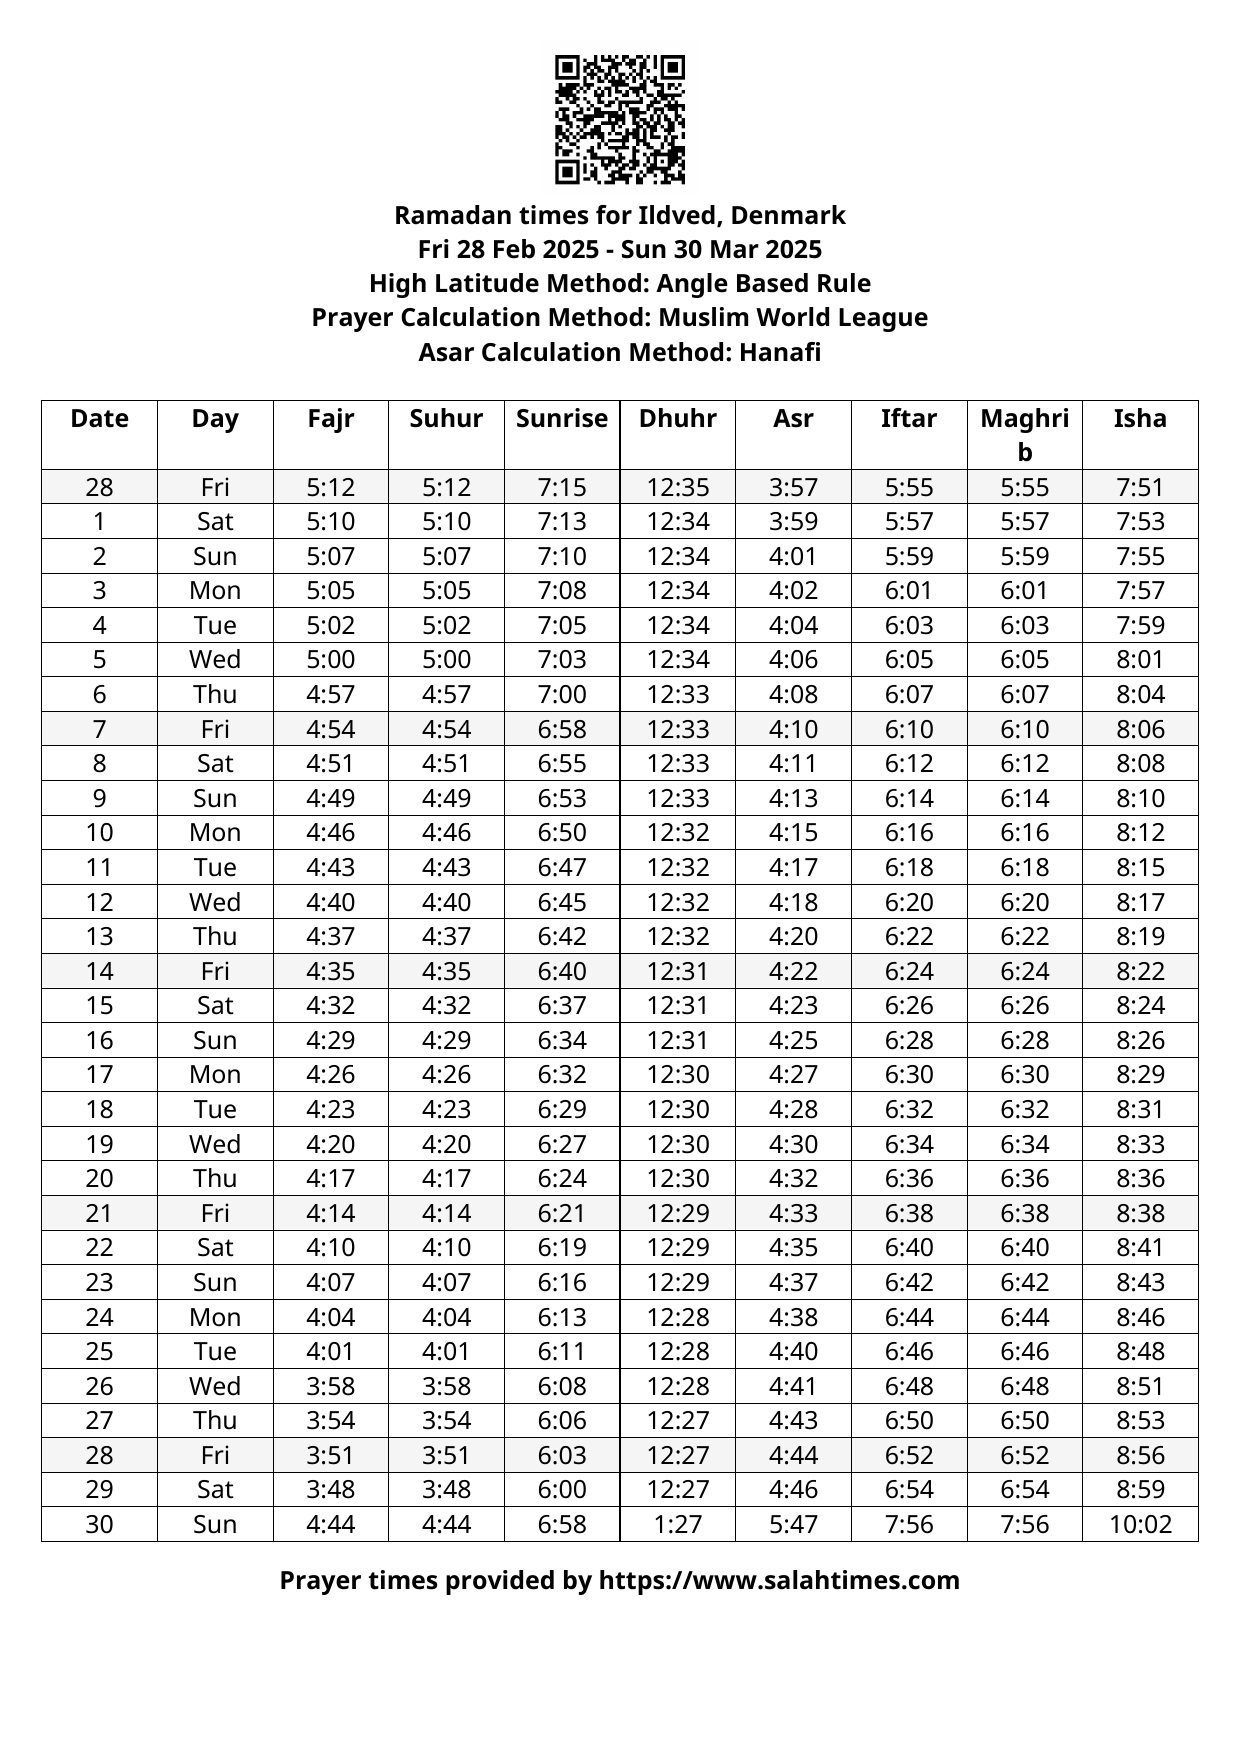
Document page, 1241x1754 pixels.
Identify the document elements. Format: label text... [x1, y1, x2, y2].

table_cell 4:49 [274, 781, 388, 814]
table_cell 4:04 [736, 608, 851, 642]
table_cell 8:15 [1083, 850, 1198, 884]
table_cell 4:35 [389, 954, 504, 987]
table_cell 12:29 [621, 1265, 735, 1299]
table_cell 4:43 [736, 1404, 851, 1437]
table_cell 4:04 [274, 1300, 388, 1333]
table_cell 5:02 [274, 608, 388, 642]
table_cell 5:05 [274, 574, 388, 607]
table_cell 4:54 [274, 712, 388, 745]
table_cell 4:40 [736, 1334, 851, 1368]
table_cell 6:46 [968, 1334, 1082, 1368]
table_cell 4:25 [736, 1023, 851, 1057]
table_cell 8 [42, 746, 157, 780]
table_cell 6:53 [505, 781, 619, 814]
table_cell 5:07 [389, 539, 504, 572]
table_cell 6:26 [852, 989, 967, 1022]
table_cell Mon [158, 574, 273, 607]
table_header Suhur [389, 401, 504, 469]
table_cell 4:37 [736, 1265, 851, 1299]
table_cell 12:34 [621, 539, 735, 572]
table_cell 8:19 [1083, 919, 1198, 953]
table_cell 11 [42, 850, 157, 884]
table_cell 2 [42, 539, 157, 572]
table_cell 6:32 [505, 1058, 619, 1091]
table_cell 4 [42, 608, 157, 642]
table_cell 4:14 [389, 1196, 504, 1229]
table_cell 4:01 [389, 1334, 504, 1368]
table_cell Tue [158, 1092, 273, 1126]
table_cell 3:48 [274, 1473, 388, 1506]
table_cell 1:27 [621, 1507, 735, 1541]
table_cell 5:57 [968, 504, 1082, 538]
table_cell 6:36 [852, 1161, 967, 1195]
table_cell 6:10 [852, 712, 967, 745]
table_cell 12:34 [621, 574, 735, 607]
table_cell 6:42 [852, 1265, 967, 1299]
table_cell 6:24 [852, 954, 967, 987]
picture [542, 41, 699, 198]
table_cell Fri [158, 1438, 273, 1472]
table_cell 6:16 [505, 1265, 619, 1299]
table_cell 19 [42, 1127, 157, 1160]
table_cell 4:44 [274, 1507, 388, 1541]
table_cell Wed [158, 1127, 273, 1160]
table_cell 6:20 [852, 885, 967, 918]
table_cell 6:32 [852, 1092, 967, 1126]
table_cell 8:46 [1083, 1300, 1198, 1333]
table_cell 12:30 [621, 1127, 735, 1160]
table_cell 6:03 [505, 1438, 619, 1472]
table_cell 20 [42, 1161, 157, 1195]
table_cell 5:10 [389, 504, 504, 538]
table_cell Sat [158, 504, 273, 538]
table_cell 8:04 [1083, 677, 1198, 711]
table_cell 3:51 [389, 1438, 504, 1472]
table_cell 6:28 [968, 1023, 1082, 1057]
table_cell 6:54 [852, 1473, 967, 1506]
table_cell 4:44 [736, 1438, 851, 1472]
table_cell 4:37 [274, 919, 388, 953]
table_cell 12:30 [621, 1092, 735, 1126]
table_cell 4:40 [389, 885, 504, 918]
table_cell Wed [158, 1369, 273, 1402]
table_cell 6:14 [852, 781, 967, 814]
table_cell 6:26 [968, 989, 1082, 1022]
table_cell 6:24 [505, 1161, 619, 1195]
table_cell 8:56 [1083, 1438, 1198, 1472]
table_cell 12 [42, 885, 157, 918]
table_cell 6:30 [852, 1058, 967, 1091]
table_cell 8:10 [1083, 781, 1198, 814]
table_cell 6:50 [505, 816, 619, 849]
table_header Iftar [852, 401, 967, 469]
table_cell 8:51 [1083, 1369, 1198, 1402]
table_cell 4:32 [736, 1161, 851, 1195]
table_cell 4:01 [274, 1334, 388, 1368]
table_cell Thu [158, 1161, 273, 1195]
table_cell 5:12 [389, 470, 504, 503]
table_cell 6:52 [852, 1438, 967, 1472]
table_cell 28 [42, 1438, 157, 1472]
table_cell 8:59 [1083, 1473, 1198, 1506]
table_cell 6:22 [852, 919, 967, 953]
table_cell 6:06 [505, 1404, 619, 1437]
table_cell 12:32 [621, 850, 735, 884]
table_cell 4:43 [389, 850, 504, 884]
table_cell 3:51 [274, 1438, 388, 1472]
table_cell 7:08 [505, 574, 619, 607]
table_cell 4:10 [736, 712, 851, 745]
table_cell 16 [42, 1023, 157, 1057]
table_cell 6:48 [852, 1369, 967, 1402]
table_cell 6:44 [968, 1300, 1082, 1333]
table_cell 5:10 [274, 504, 388, 538]
table_cell Fri [158, 1196, 273, 1229]
table_cell 6:37 [505, 989, 619, 1022]
table_cell 15 [42, 989, 157, 1022]
table_cell 3:58 [274, 1369, 388, 1402]
table_header Day [158, 401, 273, 469]
table_cell 30 [42, 1507, 157, 1541]
table_cell 4:22 [736, 954, 851, 987]
text Prayer times provided by https://www.salahtimes.com [42, 1563, 1198, 1597]
table_cell 6:16 [968, 816, 1082, 849]
table_cell 12:27 [621, 1473, 735, 1506]
table_cell 4:07 [274, 1265, 388, 1299]
table_cell Wed [158, 643, 273, 676]
table_cell 6:34 [852, 1127, 967, 1160]
table_cell 4:23 [274, 1092, 388, 1126]
table_cell 12:28 [621, 1369, 735, 1402]
table_cell 6:20 [968, 885, 1082, 918]
table_cell 4:32 [389, 989, 504, 1022]
table_cell 6:50 [968, 1404, 1082, 1437]
table_cell Tue [158, 608, 273, 642]
table_cell Sun [158, 1265, 273, 1299]
table_cell 7:55 [1083, 539, 1198, 572]
table_cell 12:29 [621, 1196, 735, 1229]
table_cell 6:48 [968, 1369, 1082, 1402]
table_cell 27 [42, 1404, 157, 1437]
table_cell 4:27 [736, 1058, 851, 1091]
table_cell 4:26 [274, 1058, 388, 1091]
table_cell 4:20 [736, 919, 851, 953]
table_cell 4:01 [736, 539, 851, 572]
table_cell 4:57 [389, 677, 504, 711]
table_cell 6:34 [968, 1127, 1082, 1160]
table_cell 6:00 [505, 1473, 619, 1506]
table_cell 5:59 [968, 539, 1082, 572]
table_cell 4:11 [736, 746, 851, 780]
table_cell 6:22 [968, 919, 1082, 953]
text Asar Calculation Method: Hanafi [42, 334, 1198, 368]
table_cell 4:17 [274, 1161, 388, 1195]
table_cell Fri [158, 712, 273, 745]
table_cell 29 [42, 1473, 157, 1506]
table_cell 8:08 [1083, 746, 1198, 780]
table_cell 8:36 [1083, 1161, 1198, 1195]
table_cell 5:12 [274, 470, 388, 503]
table_cell 12:28 [621, 1334, 735, 1368]
table_cell 8:12 [1083, 816, 1198, 849]
table_cell 6:08 [505, 1369, 619, 1402]
table_cell 6:52 [968, 1438, 1082, 1472]
table_cell Sun [158, 1023, 273, 1057]
table_cell 3:54 [389, 1404, 504, 1437]
table_cell 6:50 [852, 1404, 967, 1437]
table_cell 12:32 [621, 885, 735, 918]
table_cell Sun [158, 539, 273, 572]
table_cell 7:13 [505, 504, 619, 538]
table_cell 12:33 [621, 781, 735, 814]
table_cell 4:08 [736, 677, 851, 711]
table_cell 7:10 [505, 539, 619, 572]
table_cell 5:00 [274, 643, 388, 676]
table_cell Tue [158, 850, 273, 884]
table_cell Fri [158, 470, 273, 503]
table_cell 6:12 [968, 746, 1082, 780]
table_cell 5:55 [852, 470, 967, 503]
table_cell 4:06 [736, 643, 851, 676]
table_cell 12:32 [621, 816, 735, 849]
table_cell 6:12 [852, 746, 967, 780]
table_cell 24 [42, 1300, 157, 1333]
table_cell 9 [42, 781, 157, 814]
table_cell 25 [42, 1334, 157, 1368]
table_cell 6:45 [505, 885, 619, 918]
table_cell 6:28 [852, 1023, 967, 1057]
table_cell 6:01 [968, 574, 1082, 607]
table_cell 12:28 [621, 1300, 735, 1333]
table_cell 6:34 [505, 1023, 619, 1057]
table_header Asr [736, 401, 851, 469]
table_cell 5:05 [389, 574, 504, 607]
table_cell 10:02 [1083, 1507, 1198, 1541]
table_cell 4:33 [736, 1196, 851, 1229]
table_cell Wed [158, 885, 273, 918]
table_cell 4:57 [274, 677, 388, 711]
table_cell 7:57 [1083, 574, 1198, 607]
table_cell 4:29 [274, 1023, 388, 1057]
table_cell 6:01 [852, 574, 967, 607]
table_cell 5:59 [852, 539, 967, 572]
table_cell 23 [42, 1265, 157, 1299]
table_header Dhuhr [621, 401, 735, 469]
table_cell 8:17 [1083, 885, 1198, 918]
table_cell 12:33 [621, 712, 735, 745]
table_cell 4:30 [736, 1127, 851, 1160]
table_cell 6:38 [852, 1196, 967, 1229]
table_header Isha [1083, 401, 1198, 469]
table_cell 7:51 [1083, 470, 1198, 503]
table_cell 6:36 [968, 1161, 1082, 1195]
table_cell 6:54 [968, 1473, 1082, 1506]
table_cell Tue [158, 1334, 273, 1368]
table_cell 6:14 [968, 781, 1082, 814]
table_cell 8:29 [1083, 1058, 1198, 1091]
table_cell 4:17 [389, 1161, 504, 1195]
table_cell 12:31 [621, 989, 735, 1022]
table_cell 7:59 [1083, 608, 1198, 642]
table_cell 4:37 [389, 919, 504, 953]
table_cell 6:55 [505, 746, 619, 780]
table_cell 5:47 [736, 1507, 851, 1541]
table_cell 8:38 [1083, 1196, 1198, 1229]
table_cell Thu [158, 919, 273, 953]
table_cell 7 [42, 712, 157, 745]
table_cell 22 [42, 1231, 157, 1264]
table_cell 4:10 [389, 1231, 504, 1264]
table_cell 3:54 [274, 1404, 388, 1437]
table_cell 4:43 [274, 850, 388, 884]
text Fri 28 Feb 2025 - Sun 30 Mar 2025 [42, 232, 1198, 266]
table_cell 6:19 [505, 1231, 619, 1264]
table_cell 6 [42, 677, 157, 711]
table_cell 6:03 [968, 608, 1082, 642]
table_cell Sat [158, 1231, 273, 1264]
table_cell 7:15 [505, 470, 619, 503]
table_cell 4:02 [736, 574, 851, 607]
table_cell 7:56 [968, 1507, 1082, 1541]
table_cell 5:07 [274, 539, 388, 572]
table_cell 4:07 [389, 1265, 504, 1299]
table_cell Mon [158, 1300, 273, 1333]
table_cell 12:27 [621, 1438, 735, 1472]
table_cell 6:58 [505, 712, 619, 745]
table_cell 6:05 [968, 643, 1082, 676]
table_cell 7:56 [852, 1507, 967, 1541]
table_cell 12:34 [621, 608, 735, 642]
table_cell 12:33 [621, 677, 735, 711]
table_cell 26 [42, 1369, 157, 1402]
table_cell 6:42 [505, 919, 619, 953]
table_cell 4:13 [736, 781, 851, 814]
table_cell Sat [158, 1473, 273, 1506]
table_cell 4:10 [274, 1231, 388, 1264]
table_cell 6:07 [852, 677, 967, 711]
table_cell 8:01 [1083, 643, 1198, 676]
table_cell 6:11 [505, 1334, 619, 1368]
table_cell 6:24 [968, 954, 1082, 987]
table_cell 4:49 [389, 781, 504, 814]
table_cell 6:13 [505, 1300, 619, 1333]
table_cell 8:48 [1083, 1334, 1198, 1368]
table_cell 6:46 [852, 1334, 967, 1368]
table_cell 6:27 [505, 1127, 619, 1160]
table_cell 5:57 [852, 504, 967, 538]
table_cell 12:27 [621, 1404, 735, 1437]
table_cell 5:55 [968, 470, 1082, 503]
table_header Fajr [274, 401, 388, 469]
table_cell 4:35 [274, 954, 388, 987]
table_cell 6:47 [505, 850, 619, 884]
table_cell 6:40 [968, 1231, 1082, 1264]
table_cell 3:58 [389, 1369, 504, 1402]
table_cell 3 [42, 574, 157, 607]
table_cell 5:00 [389, 643, 504, 676]
table_cell 8:06 [1083, 712, 1198, 745]
table_cell Sun [158, 1507, 273, 1541]
table_cell 8:41 [1083, 1231, 1198, 1264]
table_cell 4:32 [274, 989, 388, 1022]
table_cell 6:18 [968, 850, 1082, 884]
table_cell 8:31 [1083, 1092, 1198, 1126]
table_cell Thu [158, 1404, 273, 1437]
table_cell 12:33 [621, 746, 735, 780]
table_cell 4:28 [736, 1092, 851, 1126]
table_cell 6:44 [852, 1300, 967, 1333]
table_cell 4:44 [389, 1507, 504, 1541]
table_cell 4:14 [274, 1196, 388, 1229]
table_cell 8:53 [1083, 1404, 1198, 1437]
table_cell 1 [42, 504, 157, 538]
table_cell 21 [42, 1196, 157, 1229]
table_cell 4:51 [389, 746, 504, 780]
table_cell Mon [158, 816, 273, 849]
table_cell Mon [158, 1058, 273, 1091]
table_cell 12:31 [621, 1023, 735, 1057]
table_cell 4:46 [389, 816, 504, 849]
table_cell 7:00 [505, 677, 619, 711]
table_cell 12:30 [621, 1058, 735, 1091]
table_header Date [42, 401, 157, 469]
table_cell 4:41 [736, 1369, 851, 1402]
table_cell Sun [158, 781, 273, 814]
table_cell 6:05 [852, 643, 967, 676]
table_cell Sat [158, 989, 273, 1022]
table_cell 4:46 [736, 1473, 851, 1506]
table_cell 4:15 [736, 816, 851, 849]
table_cell 4:40 [274, 885, 388, 918]
table_cell 17 [42, 1058, 157, 1091]
table_cell 12:31 [621, 954, 735, 987]
table_cell 4:35 [736, 1231, 851, 1264]
table_cell 6:30 [968, 1058, 1082, 1091]
table_cell 14 [42, 954, 157, 987]
table_cell 8:22 [1083, 954, 1198, 987]
table_cell 6:40 [852, 1231, 967, 1264]
table_cell 12:34 [621, 504, 735, 538]
table_cell 4:18 [736, 885, 851, 918]
table_cell 6:03 [852, 608, 967, 642]
table_cell 6:40 [505, 954, 619, 987]
table_cell 12:29 [621, 1231, 735, 1264]
table_cell 6:58 [505, 1507, 619, 1541]
table_cell 4:54 [389, 712, 504, 745]
table_cell 8:26 [1083, 1023, 1198, 1057]
table_cell 6:21 [505, 1196, 619, 1229]
table_cell 12:32 [621, 919, 735, 953]
table_cell 4:23 [736, 989, 851, 1022]
table_cell 6:18 [852, 850, 967, 884]
table_cell 4:29 [389, 1023, 504, 1057]
table_cell 4:04 [389, 1300, 504, 1333]
table_cell 4:20 [389, 1127, 504, 1160]
table_cell 13 [42, 919, 157, 953]
table_cell 4:46 [274, 816, 388, 849]
table_cell Fri [158, 954, 273, 987]
table_cell 4:23 [389, 1092, 504, 1126]
table_cell 4:51 [274, 746, 388, 780]
table_cell Thu [158, 677, 273, 711]
table_cell 4:17 [736, 850, 851, 884]
table_cell 28 [42, 470, 157, 503]
text Prayer Calculation Method: Muslim World League [42, 300, 1198, 334]
table_cell 12:35 [621, 470, 735, 503]
table_header Maghrib [968, 401, 1082, 469]
table_cell Sat [158, 746, 273, 780]
table_cell 6:07 [968, 677, 1082, 711]
table_cell 6:32 [968, 1092, 1082, 1126]
table_cell 4:20 [274, 1127, 388, 1160]
table_cell 5:02 [389, 608, 504, 642]
table_cell 7:03 [505, 643, 619, 676]
table_cell 12:30 [621, 1161, 735, 1195]
table_cell 3:48 [389, 1473, 504, 1506]
table_cell 6:42 [968, 1265, 1082, 1299]
table_cell 6:16 [852, 816, 967, 849]
table_cell 7:53 [1083, 504, 1198, 538]
table_cell 3:59 [736, 504, 851, 538]
table_header Sunrise [505, 401, 619, 469]
table_cell 6:29 [505, 1092, 619, 1126]
table_cell 10 [42, 816, 157, 849]
table_cell 6:38 [968, 1196, 1082, 1229]
table_cell 8:43 [1083, 1265, 1198, 1299]
table_cell 18 [42, 1092, 157, 1126]
table_cell 4:26 [389, 1058, 504, 1091]
table_cell 4:38 [736, 1300, 851, 1333]
table_cell 8:33 [1083, 1127, 1198, 1160]
table_cell 5 [42, 643, 157, 676]
text Ramadan times for Ildved, Denmark [42, 198, 1198, 232]
table_cell 7:05 [505, 608, 619, 642]
table_cell 8:24 [1083, 989, 1198, 1022]
table_cell 3:57 [736, 470, 851, 503]
table_cell 12:34 [621, 643, 735, 676]
table_cell 6:10 [968, 712, 1082, 745]
text High Latitude Method: Angle Based Rule [42, 266, 1198, 300]
